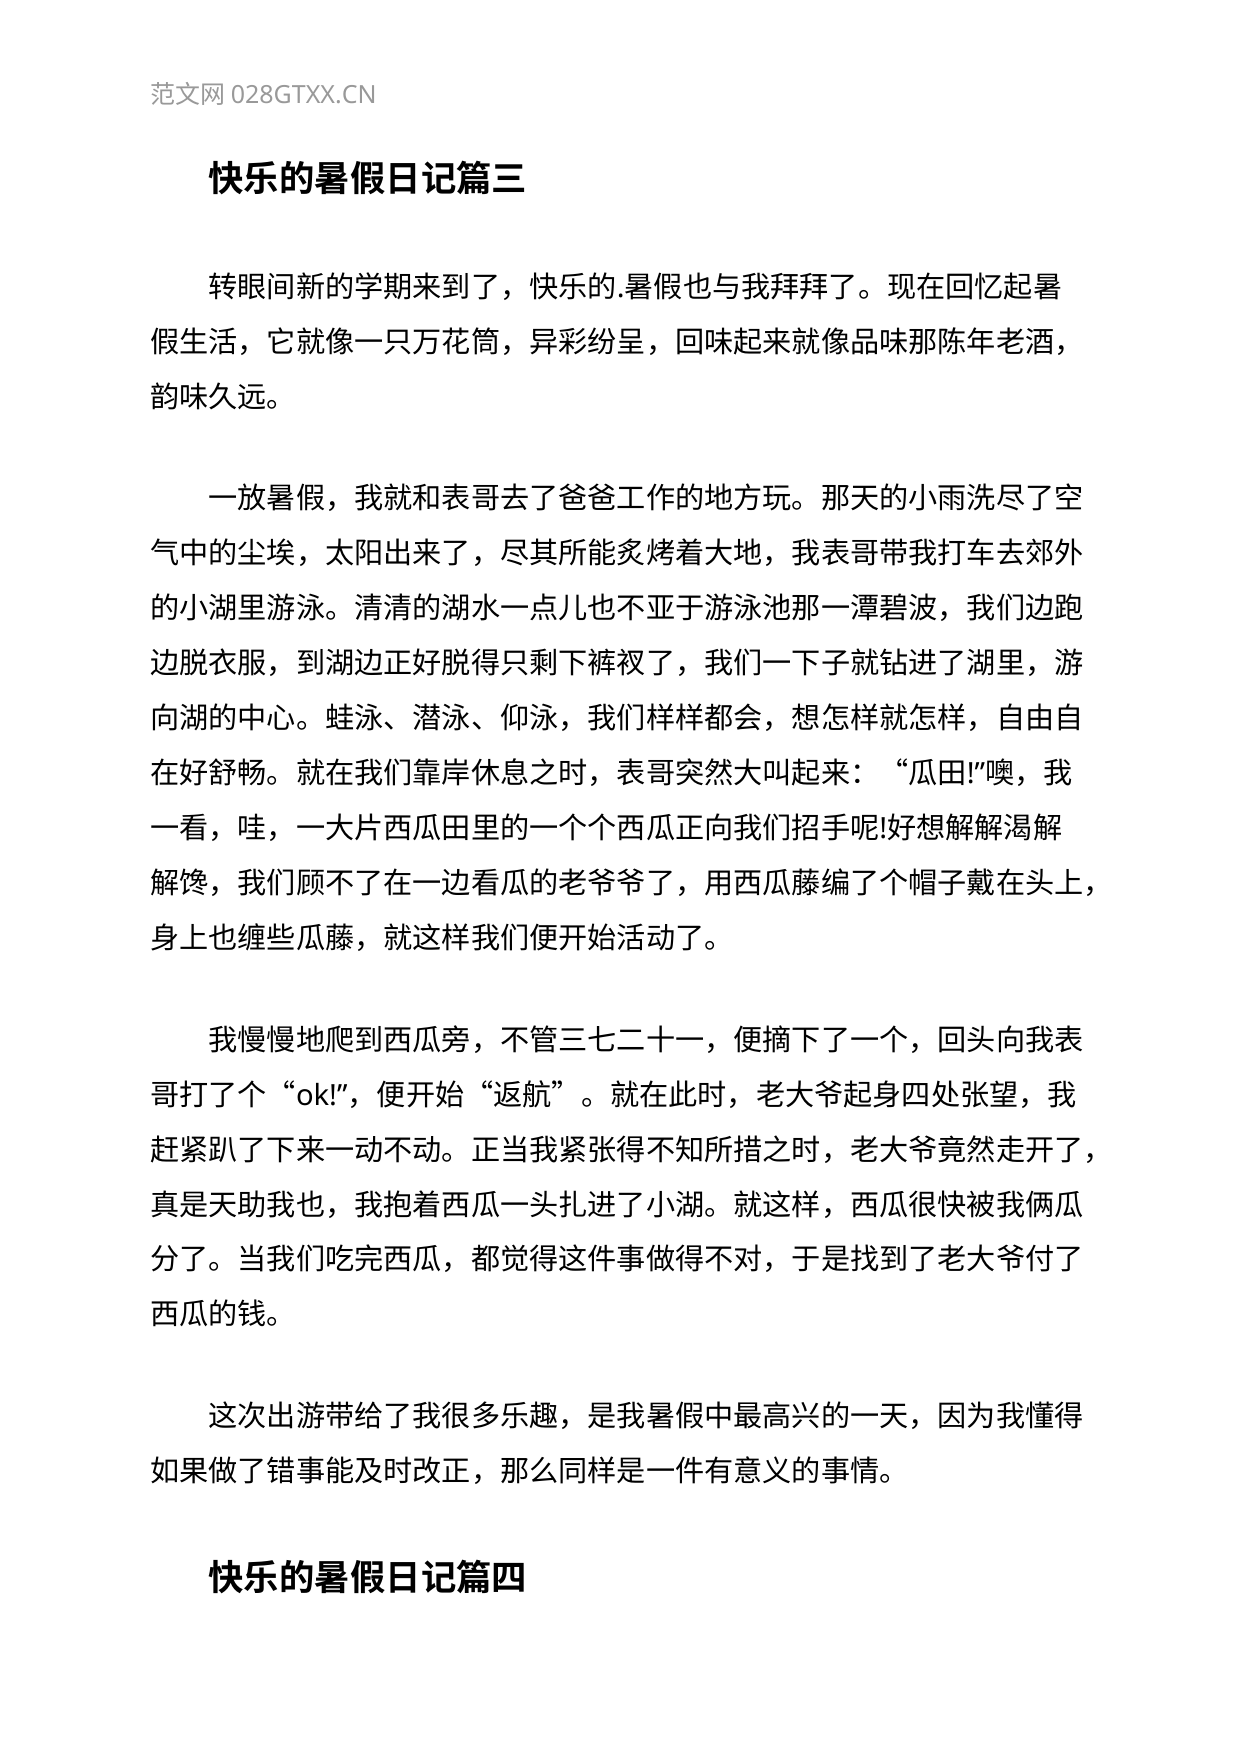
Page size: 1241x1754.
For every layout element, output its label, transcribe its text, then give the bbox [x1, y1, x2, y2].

text 一放暑假，我就和表哥去了爸爸工作的地方玩。那天的小雨洗尽了空气中的尘埃，太阳出来了，尽其所能炙烤着大地，我表哥带我打车去郊外的小湖里游泳。清清的湖水一点儿也不亚于游泳池那一潭碧波，我们边跑边脱衣服，到湖边正好脱得只剩下裤衩了，我们一下子就钻进了湖里，游向湖的中心。蛙泳、潜泳、仰泳，我们样样都会，想怎样就怎样，自由自在好舒畅。就在我们靠岸休息之时，表哥突然大叫起来：“瓜田!”噢，我一看，哇，一大片西瓜田里的一个个西瓜正向我们招手呢!好想解解渴解解馋，我们顾不了在一边看瓜的老爷爷了，用西瓜藤编了个帽子戴在头上，身上也缠些瓜藤，就这样我们便开始活动了。 [150, 475, 1090, 957]
text 快乐的暑假日记篇三 [150, 150, 1090, 201]
text 这次出游带给了我很多乐趣，是我暑假中最高兴的一天，因为我懂得如果做了错事能及时改正，那么同样是一件有意义的事情。 [150, 1393, 1090, 1490]
text 我慢慢地爬到西瓜旁，不管三七二十一，便摘下了一个，回头向我表哥打了个“ok!”，便开始“返航”。就在此时，老大爷起身四处张望，我赶紧趴了下来一动不动。正当我紧张得不知所措之时，老大爷竟然走开了，真是天助我也，我抱着西瓜一头扎进了小湖。就这样，西瓜很快被我俩瓜分了。当我们吃完西瓜，都觉得这件事做得不对，于是找到了老大爷付了西瓜的钱。 [150, 1016, 1090, 1333]
text 快乐的暑假日记篇四 [150, 1549, 1090, 1601]
text 转眼间新的学期来到了，快乐的.暑假也与我拜拜了。现在回忆起暑假生活，它就像一只万花筒，异彩纷呈，回味起来就像品味那陈年老酒，韵味久远。 [150, 263, 1090, 416]
